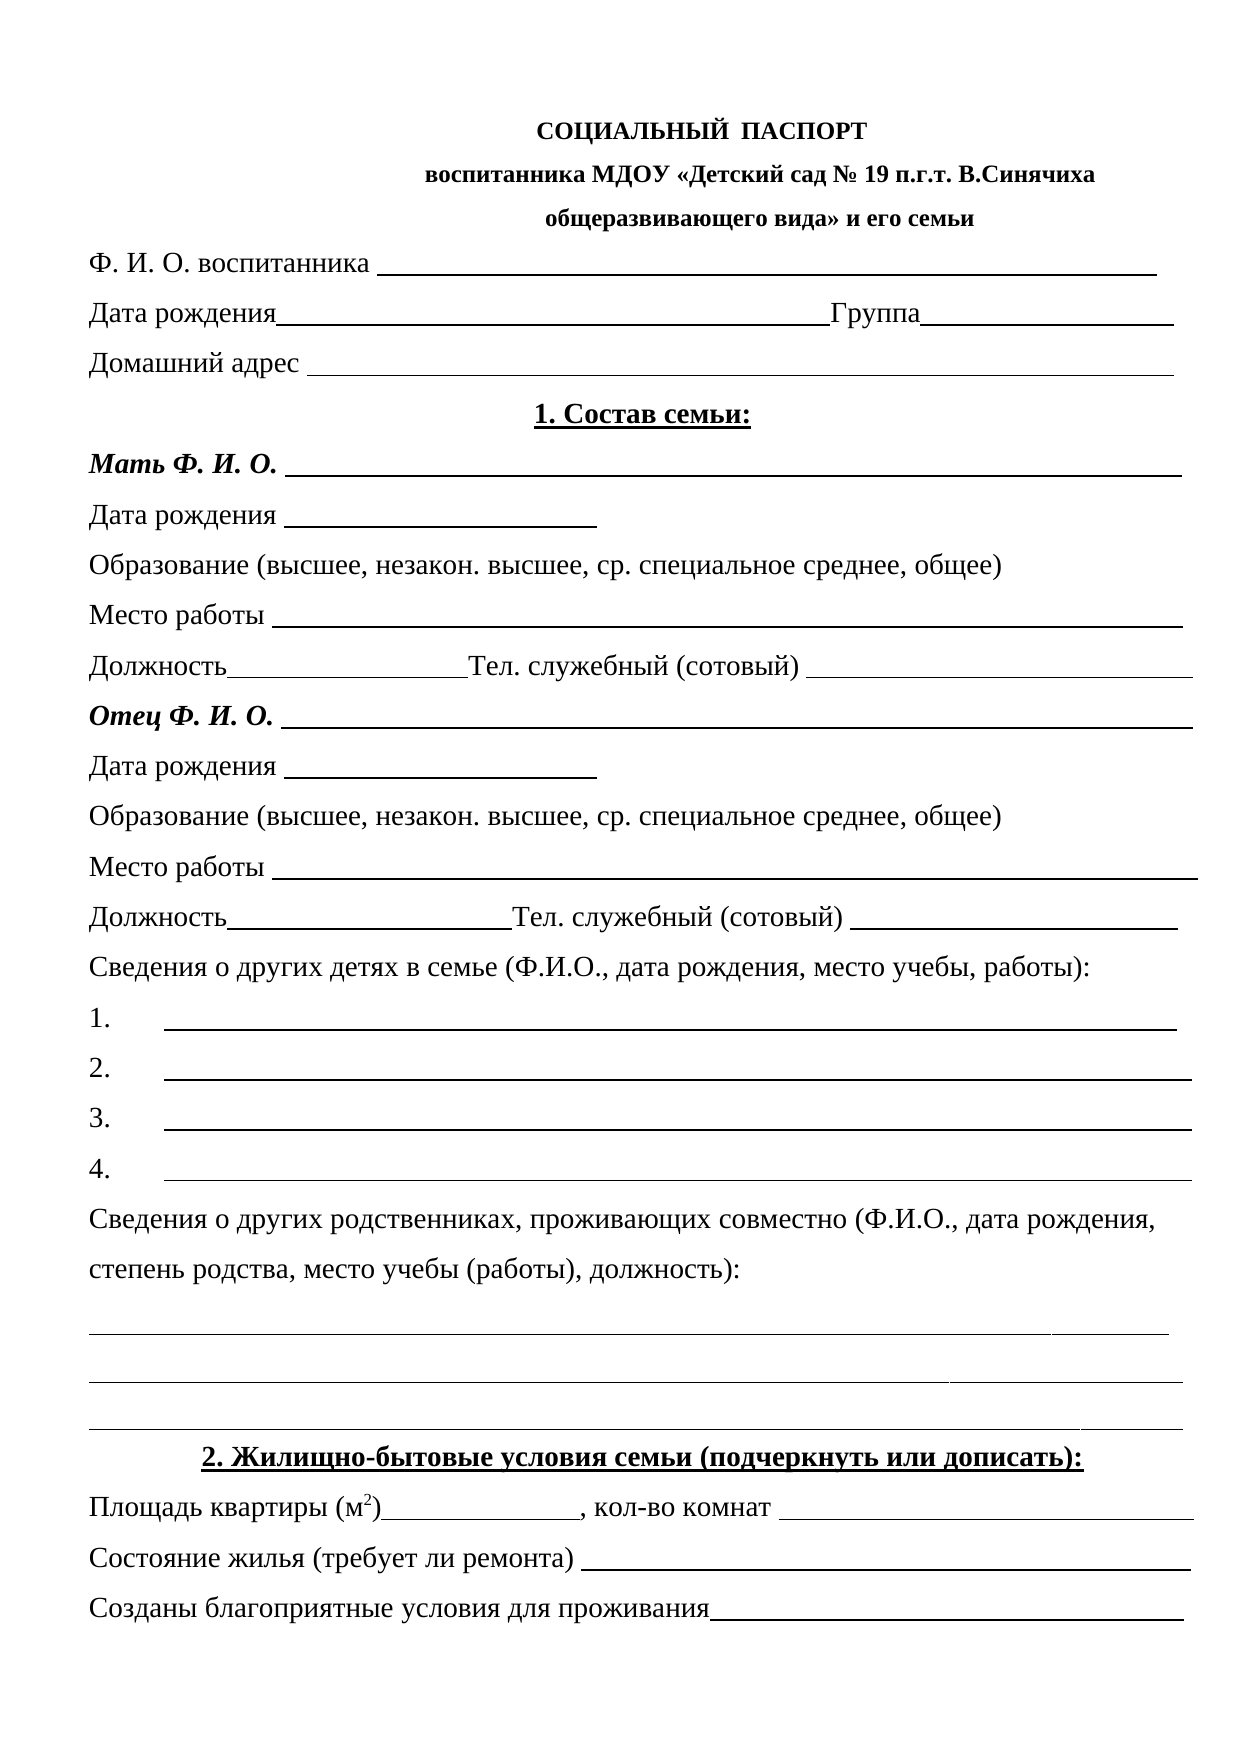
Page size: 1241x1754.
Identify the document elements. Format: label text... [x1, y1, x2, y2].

text Место работы Должность Тел. служебный (сотовый) Отец Ф. И. О. Дата рождения [89, 597, 1193, 782]
text 3. [89, 1100, 1213, 1134]
list Жилищно-бытовые условия семьи (подчеркнуть или дописать): Площадь квартиры (м2) , кол-во комнат Состояние жилья (требует ли ремонта) Созданы благоприятные условия для проживания [89, 1439, 1194, 1624]
text Место работы Должность Тел. служебный (сотовый) Сведения о других детях в семье (Ф.И.О., дата рождения, место учебы, работы): [89, 849, 1198, 983]
text Дата рождения [89, 497, 1213, 530]
text общеразвивающего вида» и его семьи [306, 203, 1213, 231]
text воспитанника МДОУ «Детский сад № 19 п.г.т. В.Синячиха [306, 159, 1213, 188]
text Ф. И. О. воспитанника Дата рождения Группа Домашний адрес [89, 245, 1174, 379]
subtitle Состав семьи: [534, 396, 1213, 430]
text 4. Сведения о других родственниках, проживающих совместно (Ф.И.О., дата рождения, [89, 1151, 1192, 1235]
text Образование (высшее, незакон. высшее, ср. специальное среднее, общее) [89, 547, 1213, 581]
text 2. [89, 1050, 1213, 1084]
text СОЦИАЛЬНЫЙ ПАСПОРТ [346, 116, 938, 145]
text Образование (высшее, незакон. высшее, ср. специальное среднее, общее) [89, 798, 1213, 832]
text Мать Ф. И. О. [89, 446, 1213, 480]
text степень родства, место учебы (работы), должность): [89, 1251, 1213, 1285]
text 1. [89, 1000, 1213, 1033]
